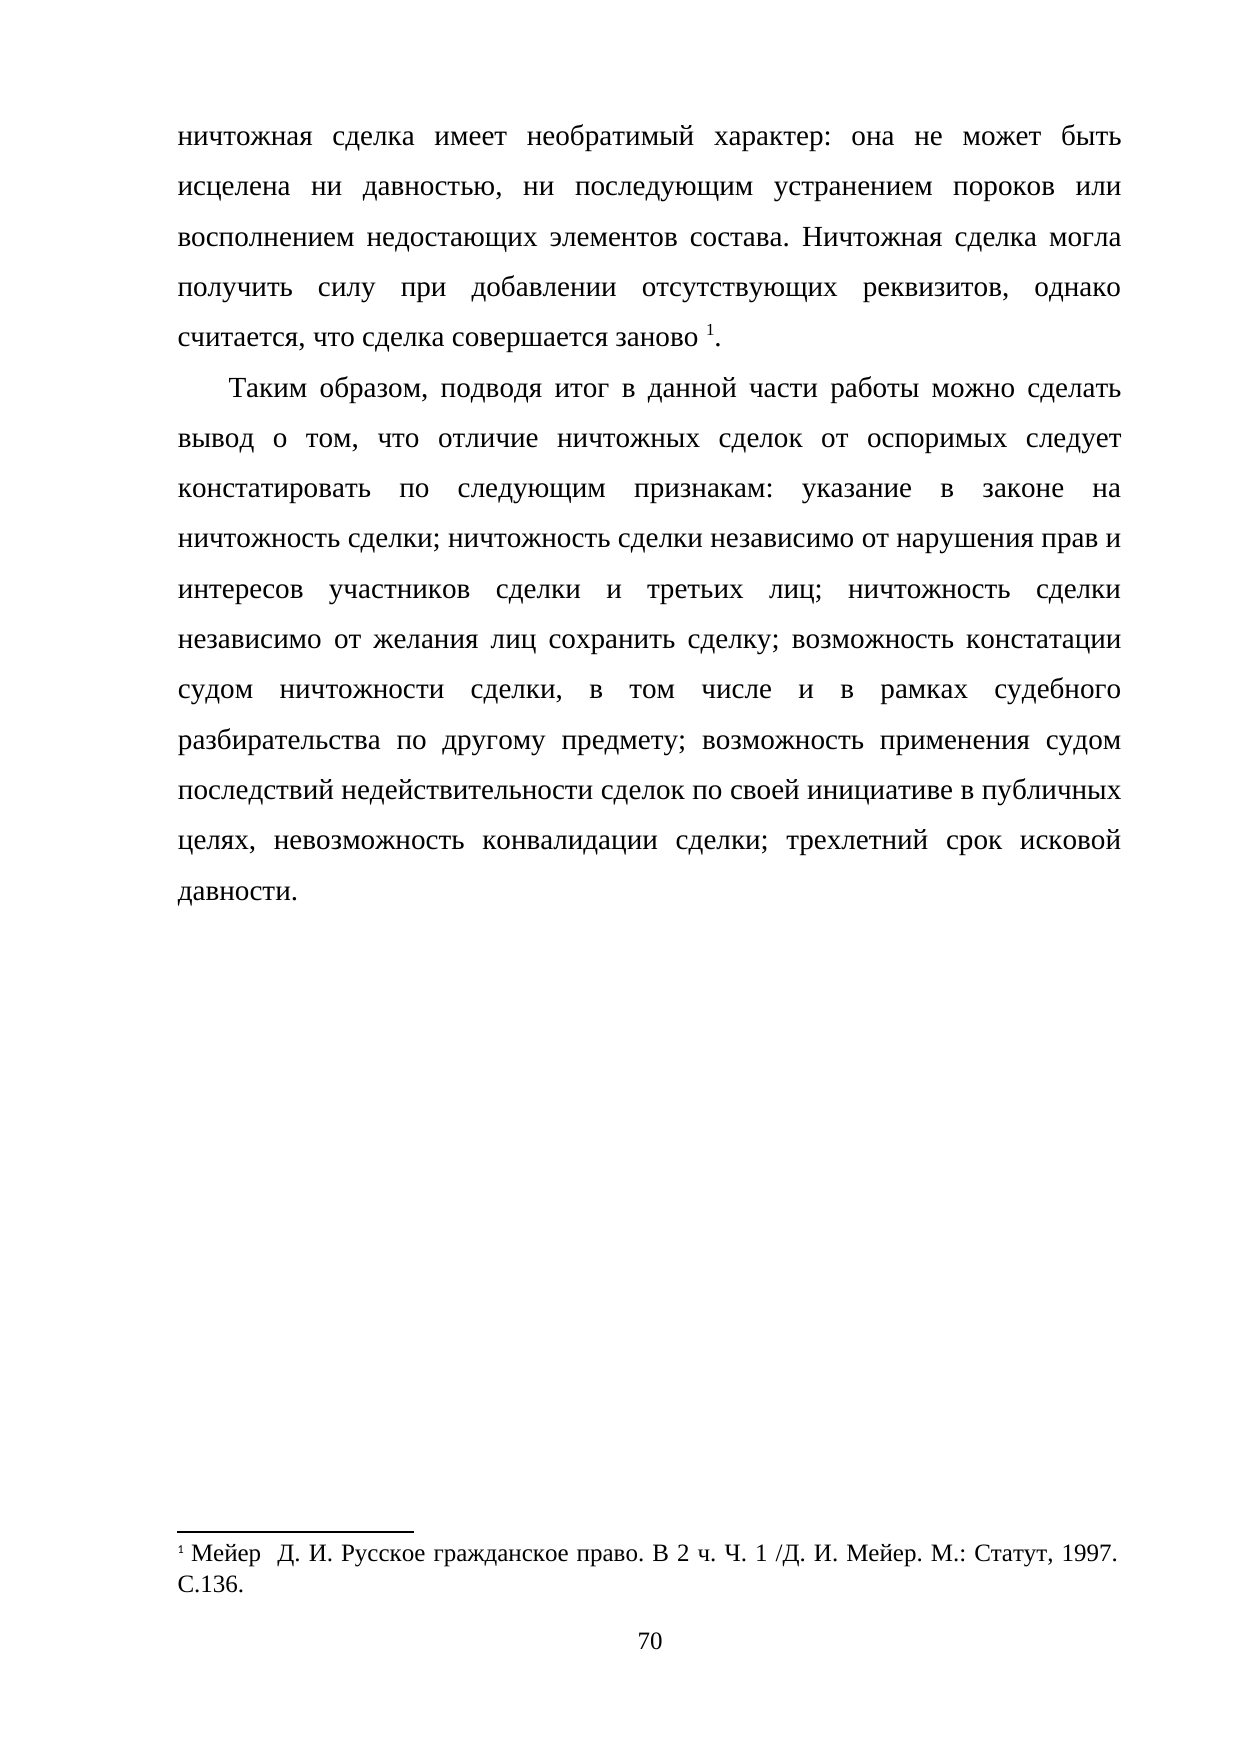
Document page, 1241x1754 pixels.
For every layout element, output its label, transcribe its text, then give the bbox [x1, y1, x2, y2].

text Таким образом, подводя итог в данной части работы можно сделать вывод о том, что отличие ничтожных сделок от оспоримых следует констатировать по следующим признакам: указание в законе на ничтожность сделки; ничтожность сделки независимо от нарушения прав и интересов участников сделки и третьих лиц; ничтожность сделки независимо от желания лиц сохранить сделку; возможность констатации судом ничтожности сделки, в том числе и в рамках судебного разбирательства по другому предмету; возможность применения судом последствий недействительности сделок по своей инициативе в публичных целях, невозможность конвалидации сделки; трехлетний срок исковой давности. [178, 370, 1122, 906]
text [177, 118, 1122, 353]
